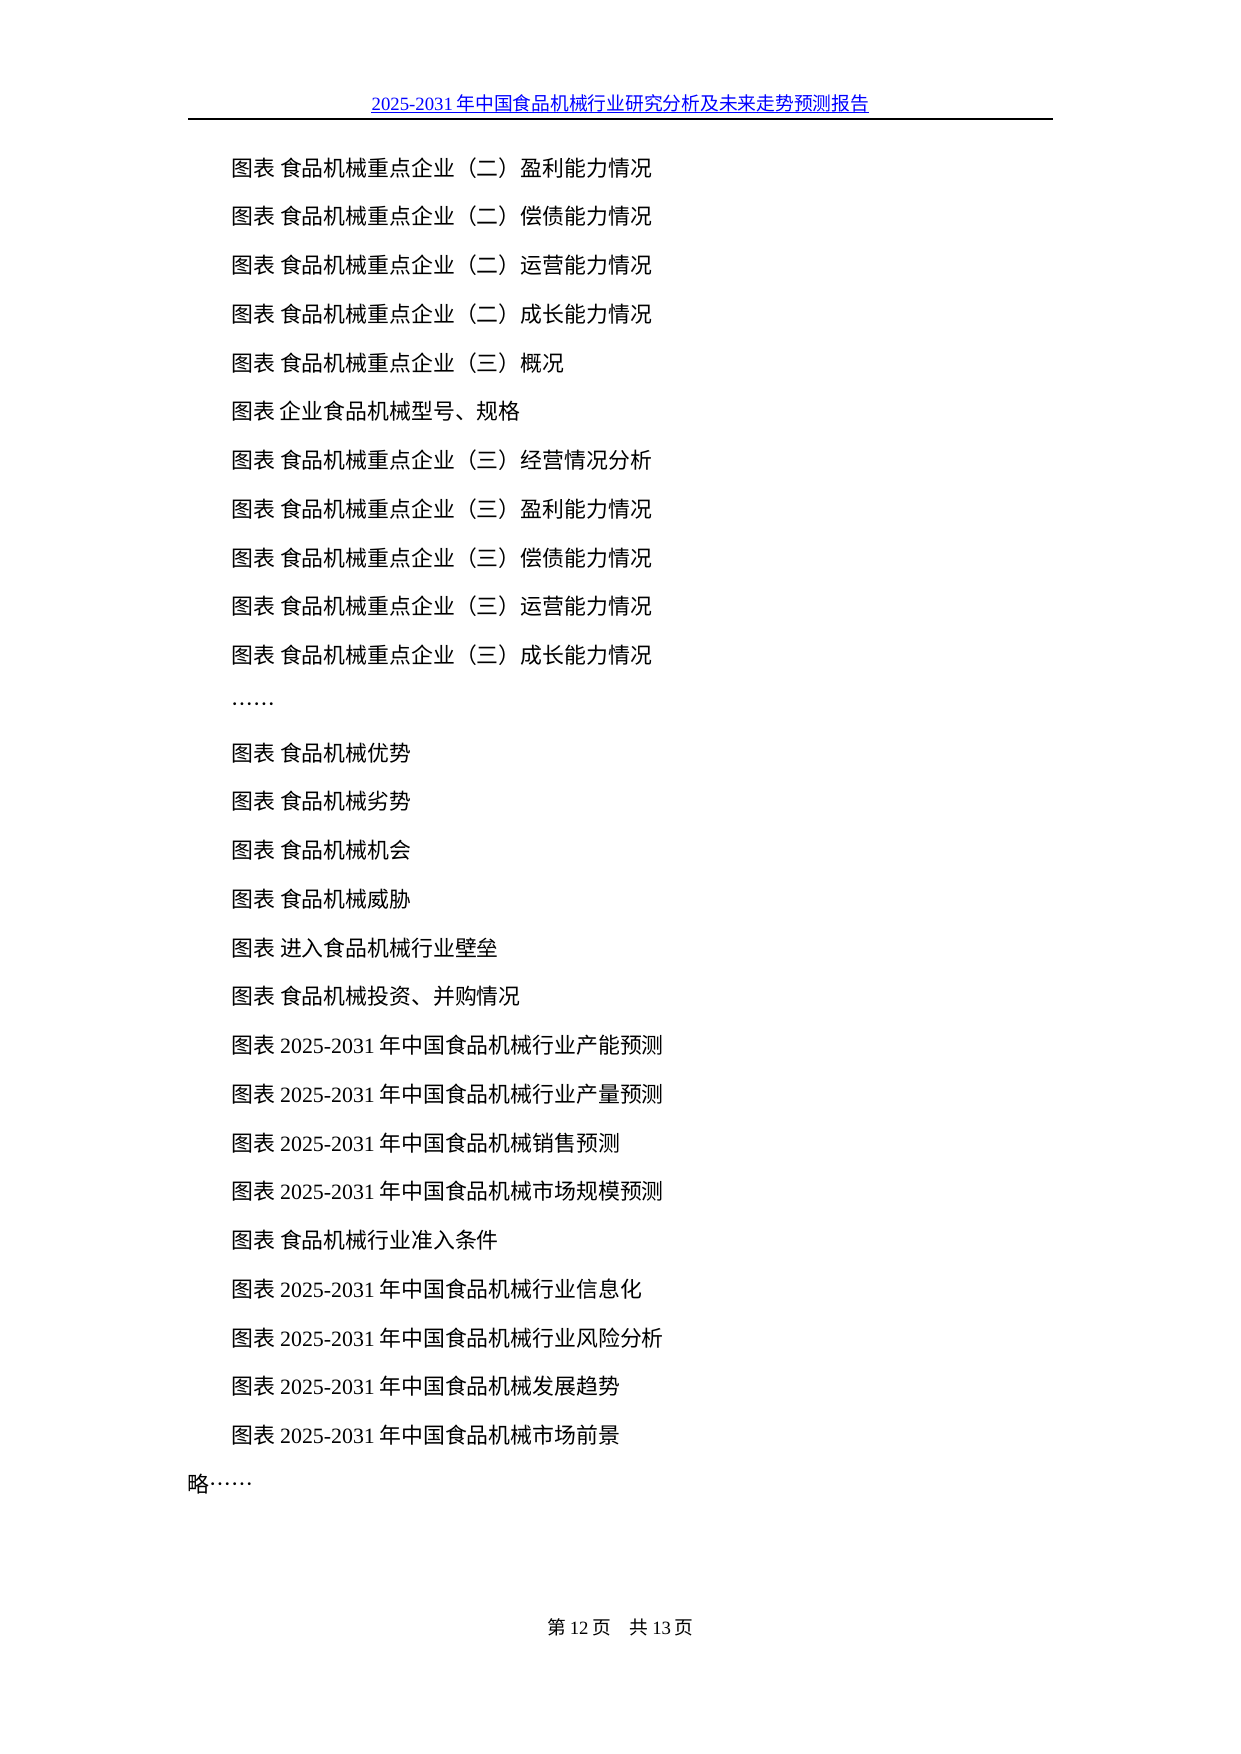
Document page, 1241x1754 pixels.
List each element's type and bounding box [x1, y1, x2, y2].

text [187, 150, 1053, 1499]
